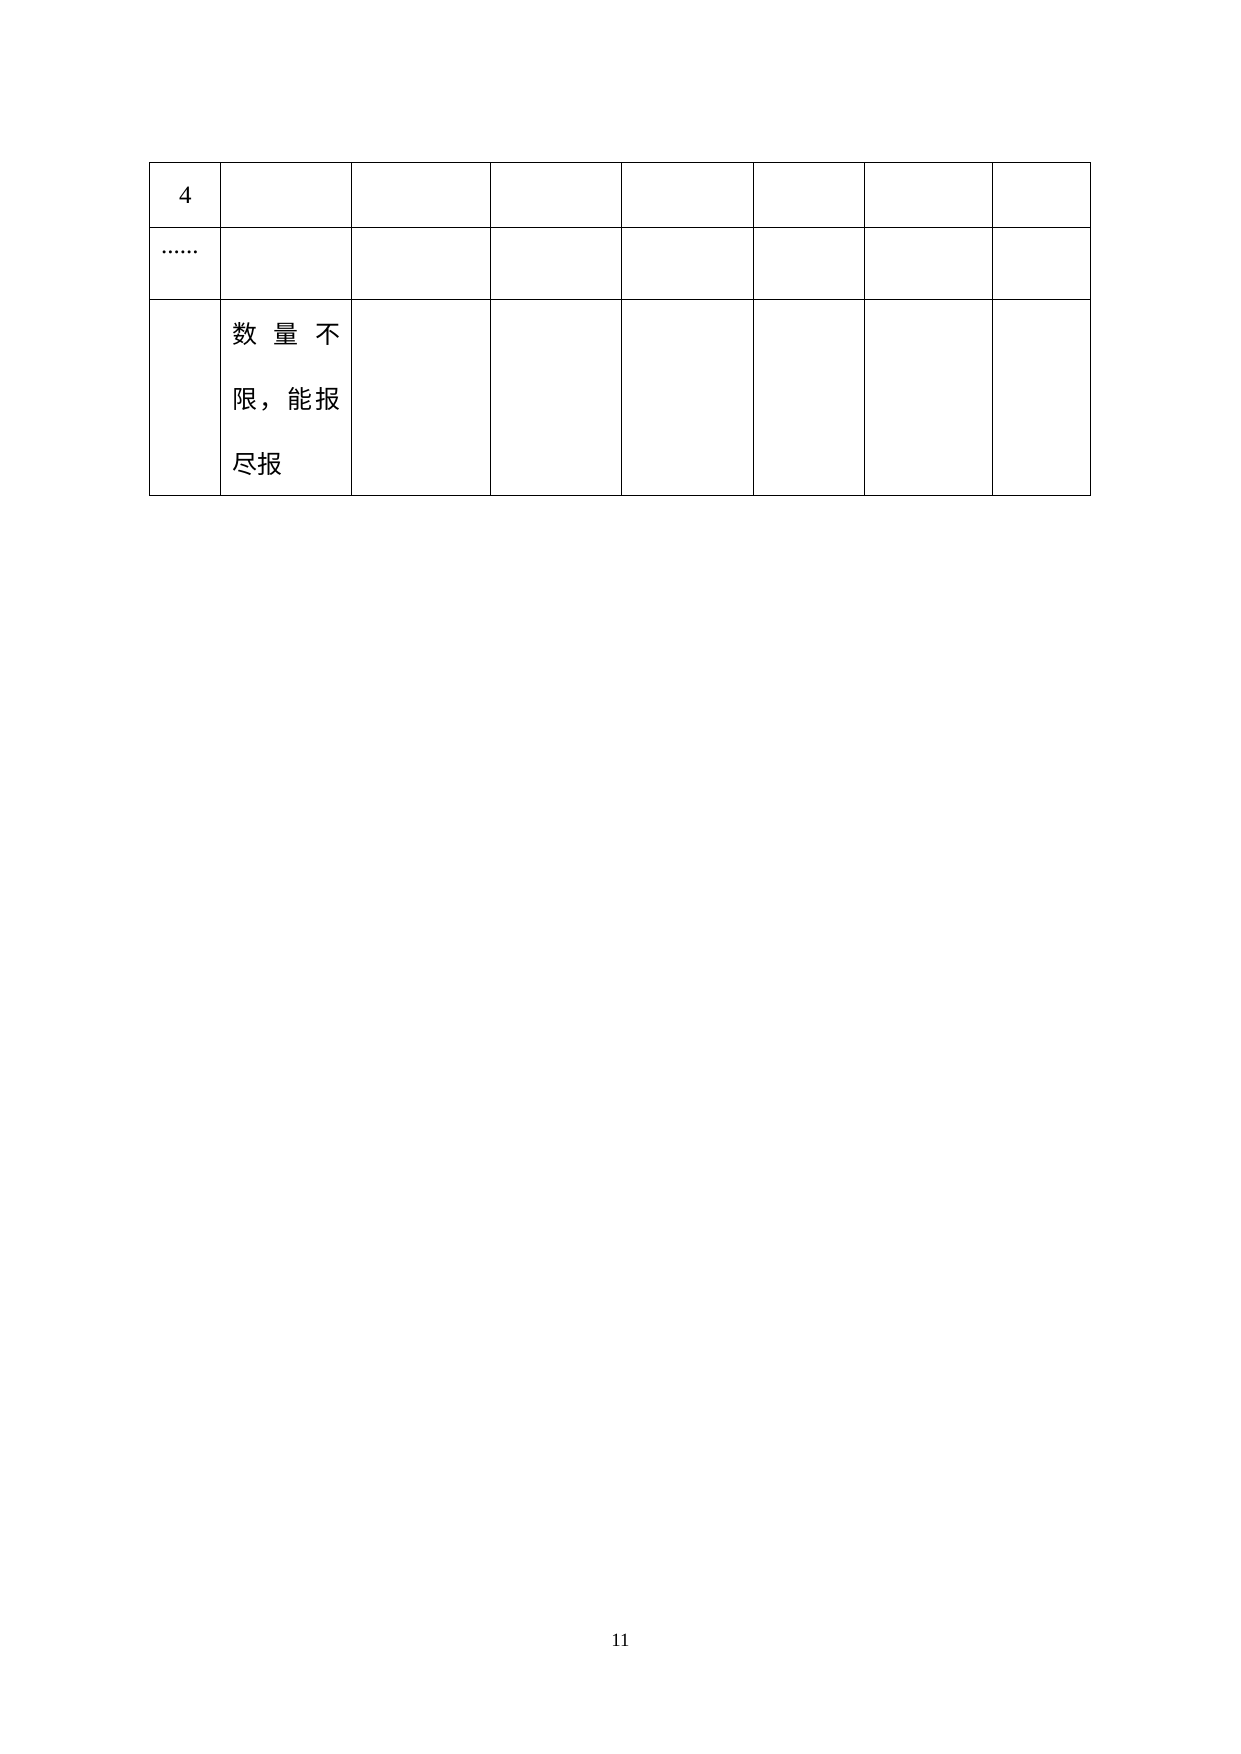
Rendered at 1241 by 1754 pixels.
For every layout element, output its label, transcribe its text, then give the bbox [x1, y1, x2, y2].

table_cell [491, 300, 621, 495]
table_cell 4 [150, 163, 220, 227]
table_cell [865, 300, 992, 495]
table_cell [622, 228, 753, 299]
table_cell [352, 163, 490, 227]
table_cell [993, 300, 1090, 495]
table_cell 数量不限，能报尽报 [221, 300, 351, 495]
table_cell [352, 228, 490, 299]
table_cell ...... [150, 228, 220, 299]
table_cell [993, 228, 1090, 299]
table_cell [865, 163, 992, 227]
table_cell [221, 163, 351, 227]
table_cell [754, 300, 864, 495]
table_cell [221, 228, 351, 299]
table_cell [993, 163, 1090, 227]
table_cell [754, 228, 864, 299]
table_cell [491, 228, 621, 299]
table_cell [865, 228, 992, 299]
table_cell [754, 163, 864, 227]
table_cell [622, 163, 753, 227]
table_cell [150, 300, 220, 495]
table_cell [352, 300, 490, 495]
table_cell [491, 163, 621, 227]
table_cell [622, 300, 753, 495]
